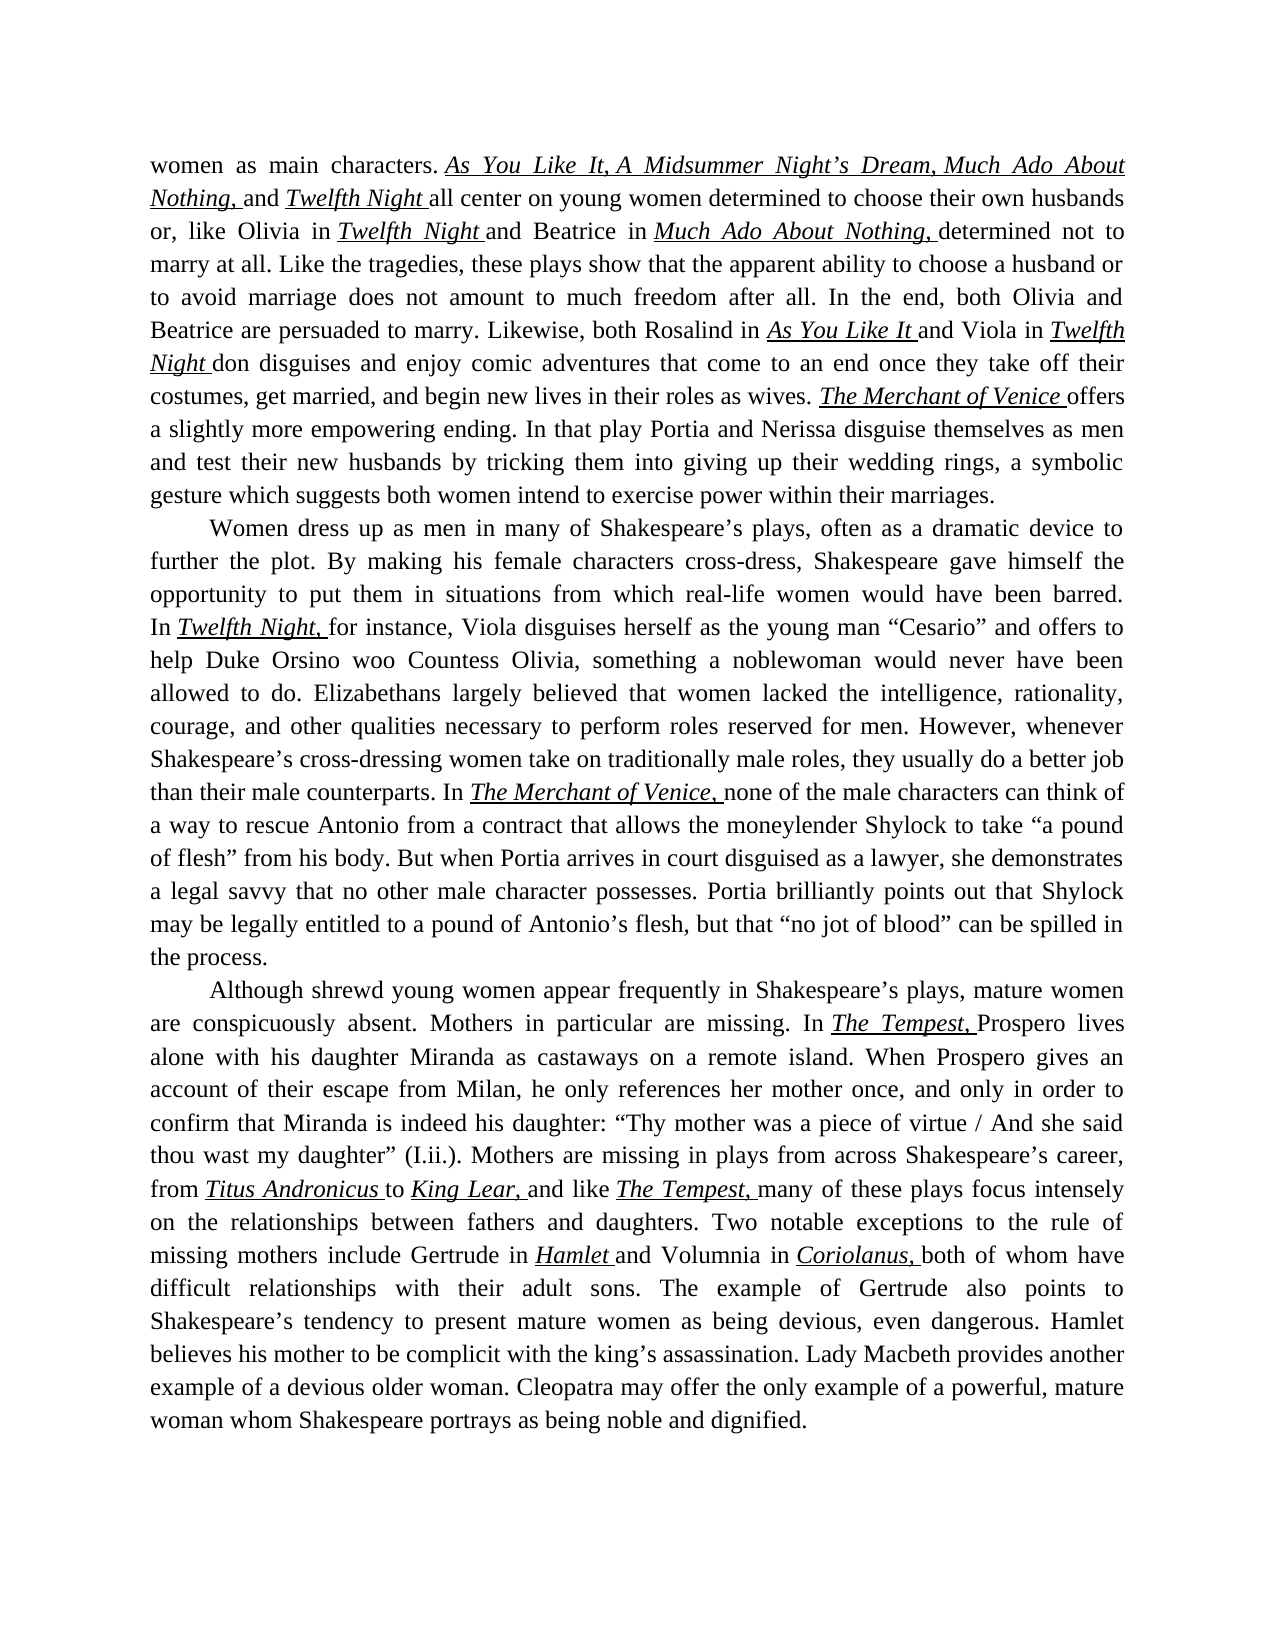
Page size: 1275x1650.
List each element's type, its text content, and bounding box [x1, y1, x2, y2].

text Women dress up as men in many of Shakespeare’s plays, often as a dramatic device to further the plot. By making his female characters cross-dress, Shakespeare gave himself the opportunity to put them in situations from which real-life women would have been barred. In Twelfth Night, for instance, Viola disguises herself as the young man “Cesario” and offers to help Duke Orsino woo Countess Olivia, something a noblewoman would never have been allowed to do. Elizabethans largely believed that women lacked the intelligence, rationality, courage, and other qualities necessary to perform roles reserved for men. However, whenever Shakespeare’s cross-dressing women take on traditionally male roles, they usually do a better job than their male counterparts. In The Merchant of Venice, none of the male characters can think of a way to rescue Antonio from a contract that allows the moneylender Shylock to take “a pound of flesh” from his body. But when Portia arrives in court disguised as a lawyer, she demonstrates a legal savvy that no other male character possesses. Portia brilliantly points out that Shylock may be legally entitled to a pound of Antonio’s flesh, but that “no jot of blood” can be spilled in the process. [150, 513, 1125, 971]
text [150, 150, 1125, 509]
text Although shrewd young women appear frequently in Shakespeare’s plays, mature women are conspicuously absent. Mothers in particular are missing. In The Tempest, Prospero lives alone with his daughter Miranda as castaways on a remote island. When Prospero gives an account of their escape from Milan, he only references her mother once, and only in order to confirm that Miranda is indeed his daughter: “Thy mother was a piece of virtue / And she said thou wast my daughter” (I.ii.). Mothers are missing in plays from across Shakespeare’s career, from Titus Andronicus to King Lear, and like The Tempest, many of these plays focus intensely on the relationships between fathers and daughters. Two notable exceptions to the rule of missing mothers include Gertrude in Hamlet and Volumnia in Coriolanus, both of whom have difficult relationships with their adult sons. The example of Gertrude also points to Shakespeare’s tendency to present mature women as being devious, even dangerous. Hamlet believes his mother to be complicit with the king’s assassination. Lady Macbeth provides another example of a devious older woman. Cleopatra may offer the only example of a powerful, mature woman whom Shakespeare portrays as being noble and dignified. [150, 976, 1125, 1433]
